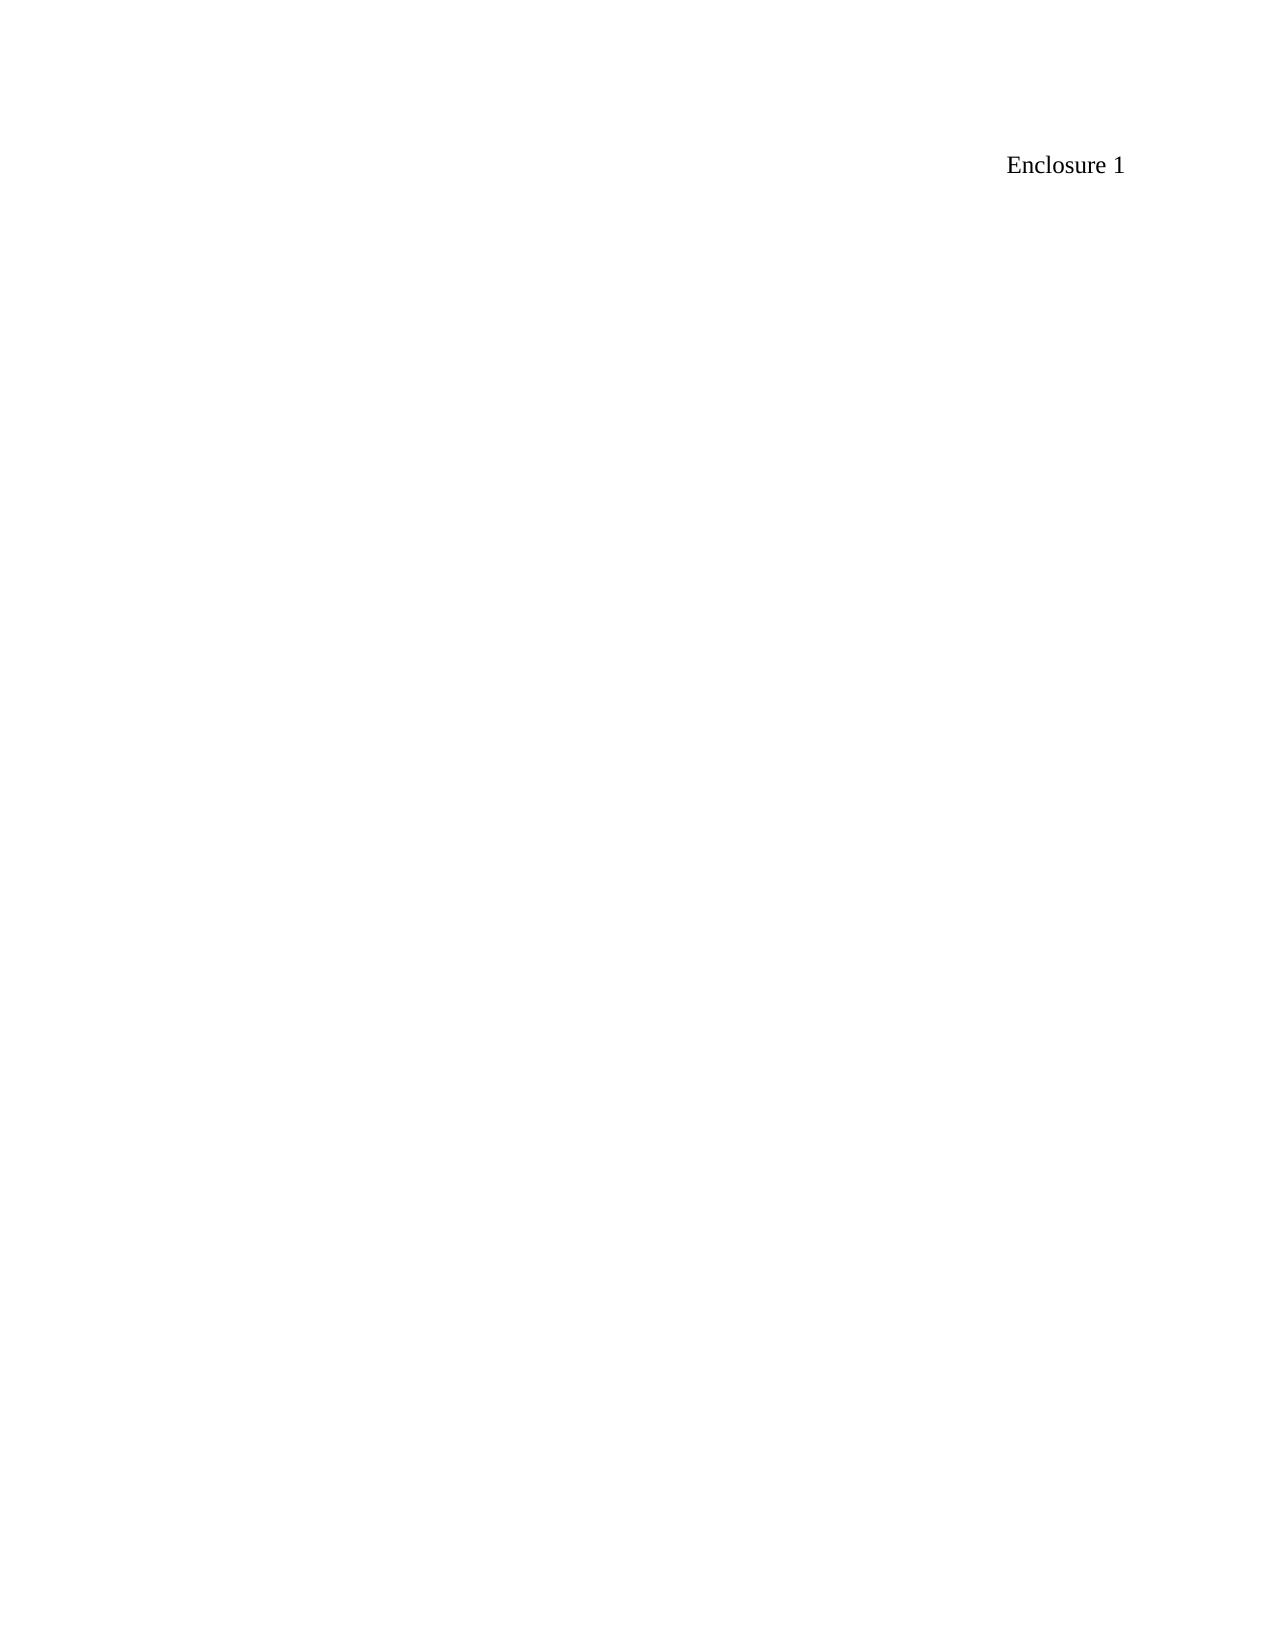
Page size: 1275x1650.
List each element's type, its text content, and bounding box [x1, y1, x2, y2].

text Enclosure 1 [150, 150, 1125, 179]
